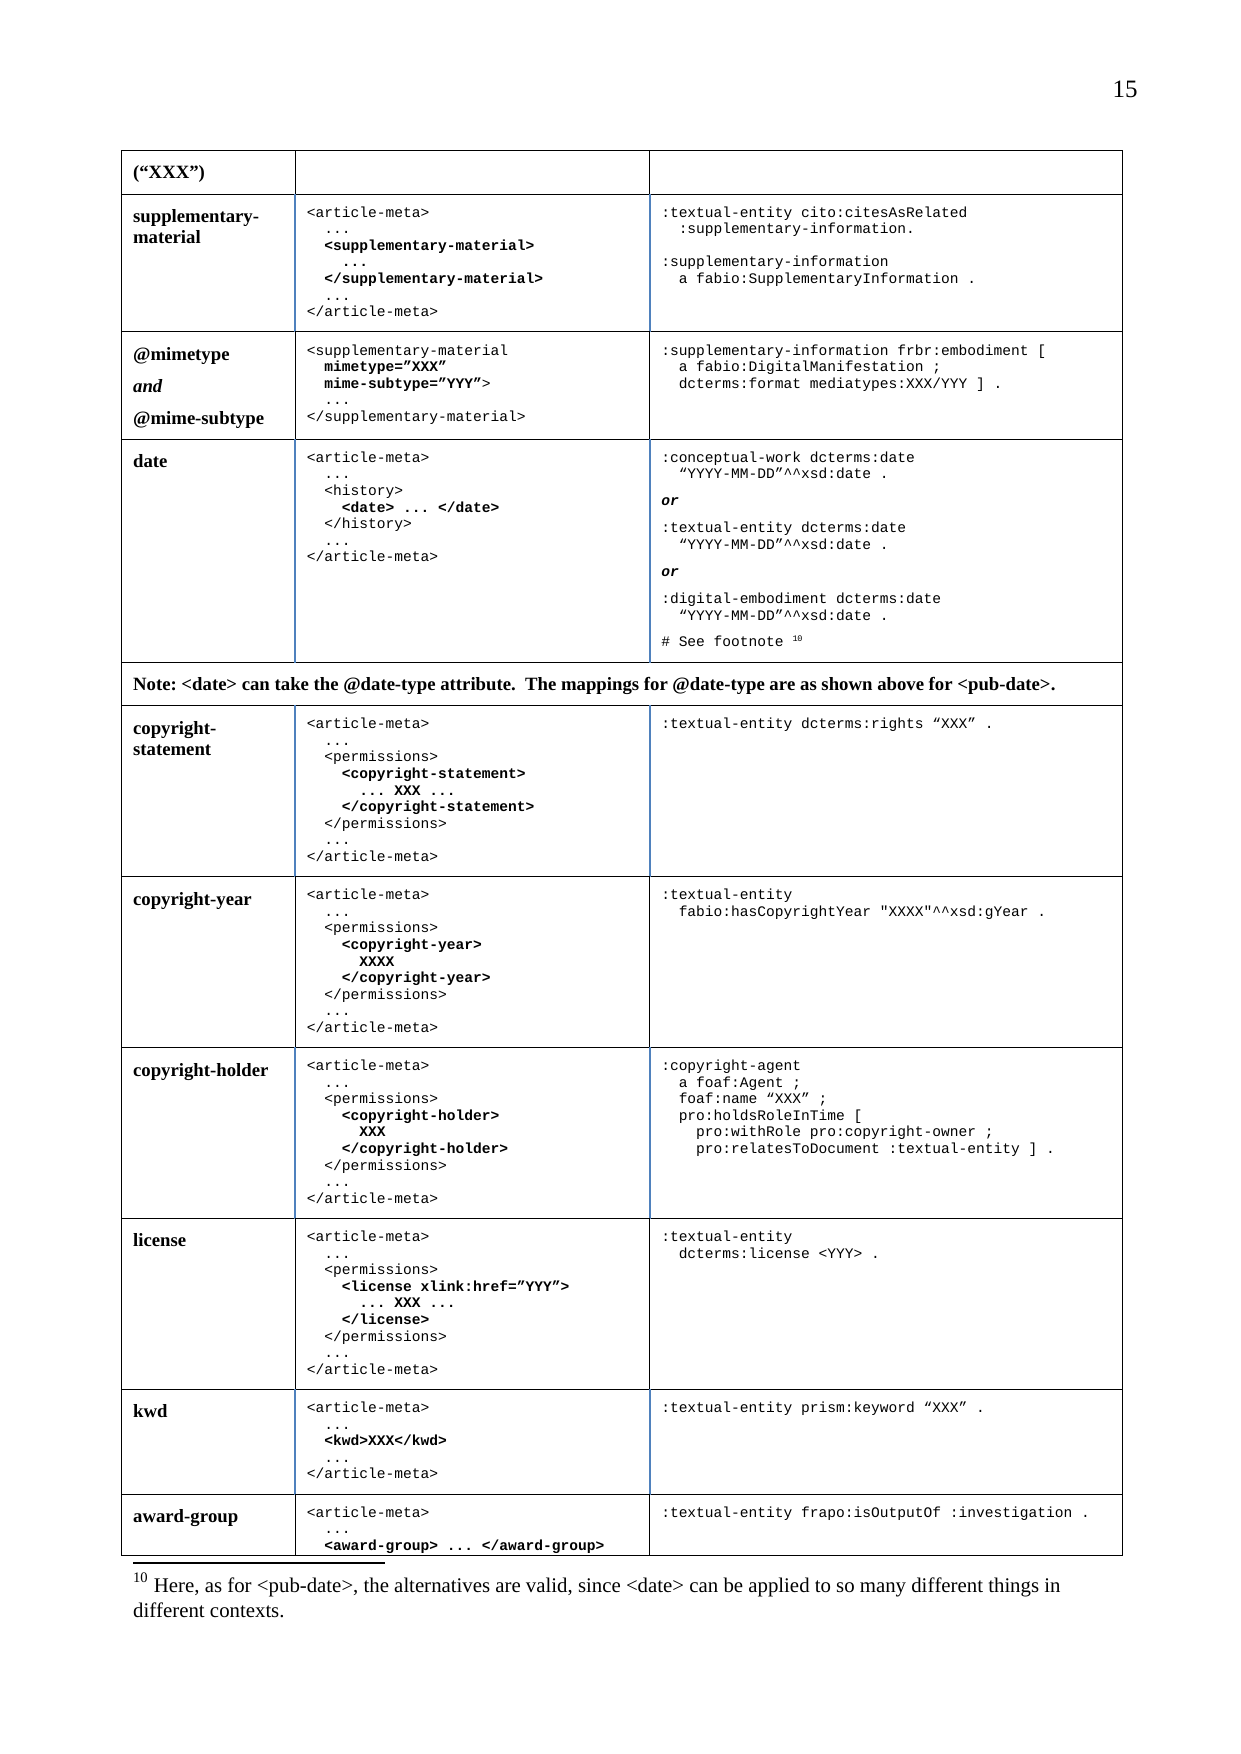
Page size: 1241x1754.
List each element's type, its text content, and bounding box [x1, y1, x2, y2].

table_cell <article-meta> ... <permissions> <copyright-year> XXXX </copyright-year> </permissions> ... </article-meta> [296, 877, 649, 1047]
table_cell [122, 151, 295, 193]
table_cell date [122, 440, 294, 662]
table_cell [296, 1495, 649, 1555]
table_cell :textual-entity fabio:hasCopyrightYear "XXXX"^^xsd:gYear . [650, 877, 1122, 1047]
table_cell award-group [122, 1495, 295, 1555]
table_cell supplementary-material [122, 195, 294, 331]
table_cell :conceptual-work dcterms:date “YYYY-MM-DD”^^xsd:date . or :textual-entity dcterms:date “YYYY-MM-DD”^^xsd:date . or :digital-embodiment dcterms:date “YYYY-MM-DD”^^xsd:date . # See footnote [651, 440, 1122, 662]
table_cell <article-meta> ... <kwd>XXX</kwd> ... </article-meta> [296, 1390, 649, 1493]
table_cell <article-meta> ... <permissions> <copyright-statement> ... XXX ... </copyright-statement> </permissions> ... </article-meta> [296, 706, 649, 876]
table_cell :textual-entity dcterms:license <YYY> . [650, 1219, 1122, 1389]
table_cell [296, 151, 649, 193]
table_cell license [122, 1219, 295, 1389]
table_cell :textual-entity dcterms:rights “XXX” . [651, 706, 1122, 876]
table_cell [650, 151, 1122, 193]
table_cell <article-meta> ... <permissions> <license xlink:href=”YYY”> ... XXX ... </license> </permissions> ... </article-meta> [296, 1219, 649, 1389]
table_cell Note: <date> can take the @date-type attribute. The mappings for @date-type are as shown above for <pub-date>. [122, 663, 1122, 705]
table_cell :supplementary-information frbr:embodiment [ a fabio:DigitalManifestation ; dcterms:format mediatypes:XXX/YYY ] . [650, 332, 1122, 439]
table_cell copyright-year [122, 877, 295, 1047]
table_cell @mimetype and @mime-subtype [122, 332, 295, 439]
table_cell :textual-entity prism:keyword “XXX” . [651, 1390, 1122, 1493]
table_cell kwd [122, 1390, 294, 1493]
table_cell <article-meta> ... <history> <date> ... </date> </history> ... </article-meta> [296, 440, 649, 662]
table_cell :copyright-agent a foaf:Agent ; foaf:name “XXX” ; pro:holdsRoleInTime [ pro:withRole pro:copyright-owner ; pro:relatesToDocument :textual-entity ] . [651, 1048, 1122, 1218]
table_cell copyright-holder [122, 1048, 294, 1218]
table_cell <article-meta> ... <permissions> <copyright-holder> XXX </copyright-holder> </permissions> ... </article-meta> [296, 1048, 649, 1218]
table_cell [650, 1495, 1122, 1555]
table_cell :textual-entity cito:citesAsRelated :supplementary-information. :supplementary-information a fabio:SupplementaryInformation . [651, 195, 1122, 331]
table_cell <supplementary-material mimetype=”XXX” mime-subtype=”YYY”> ... </supplementary-material> [296, 332, 649, 439]
table_cell <article-meta> ... <supplementary-material> ... </supplementary-material> ... </article-meta> [296, 195, 649, 331]
table_cell copyright-statement [122, 706, 294, 876]
